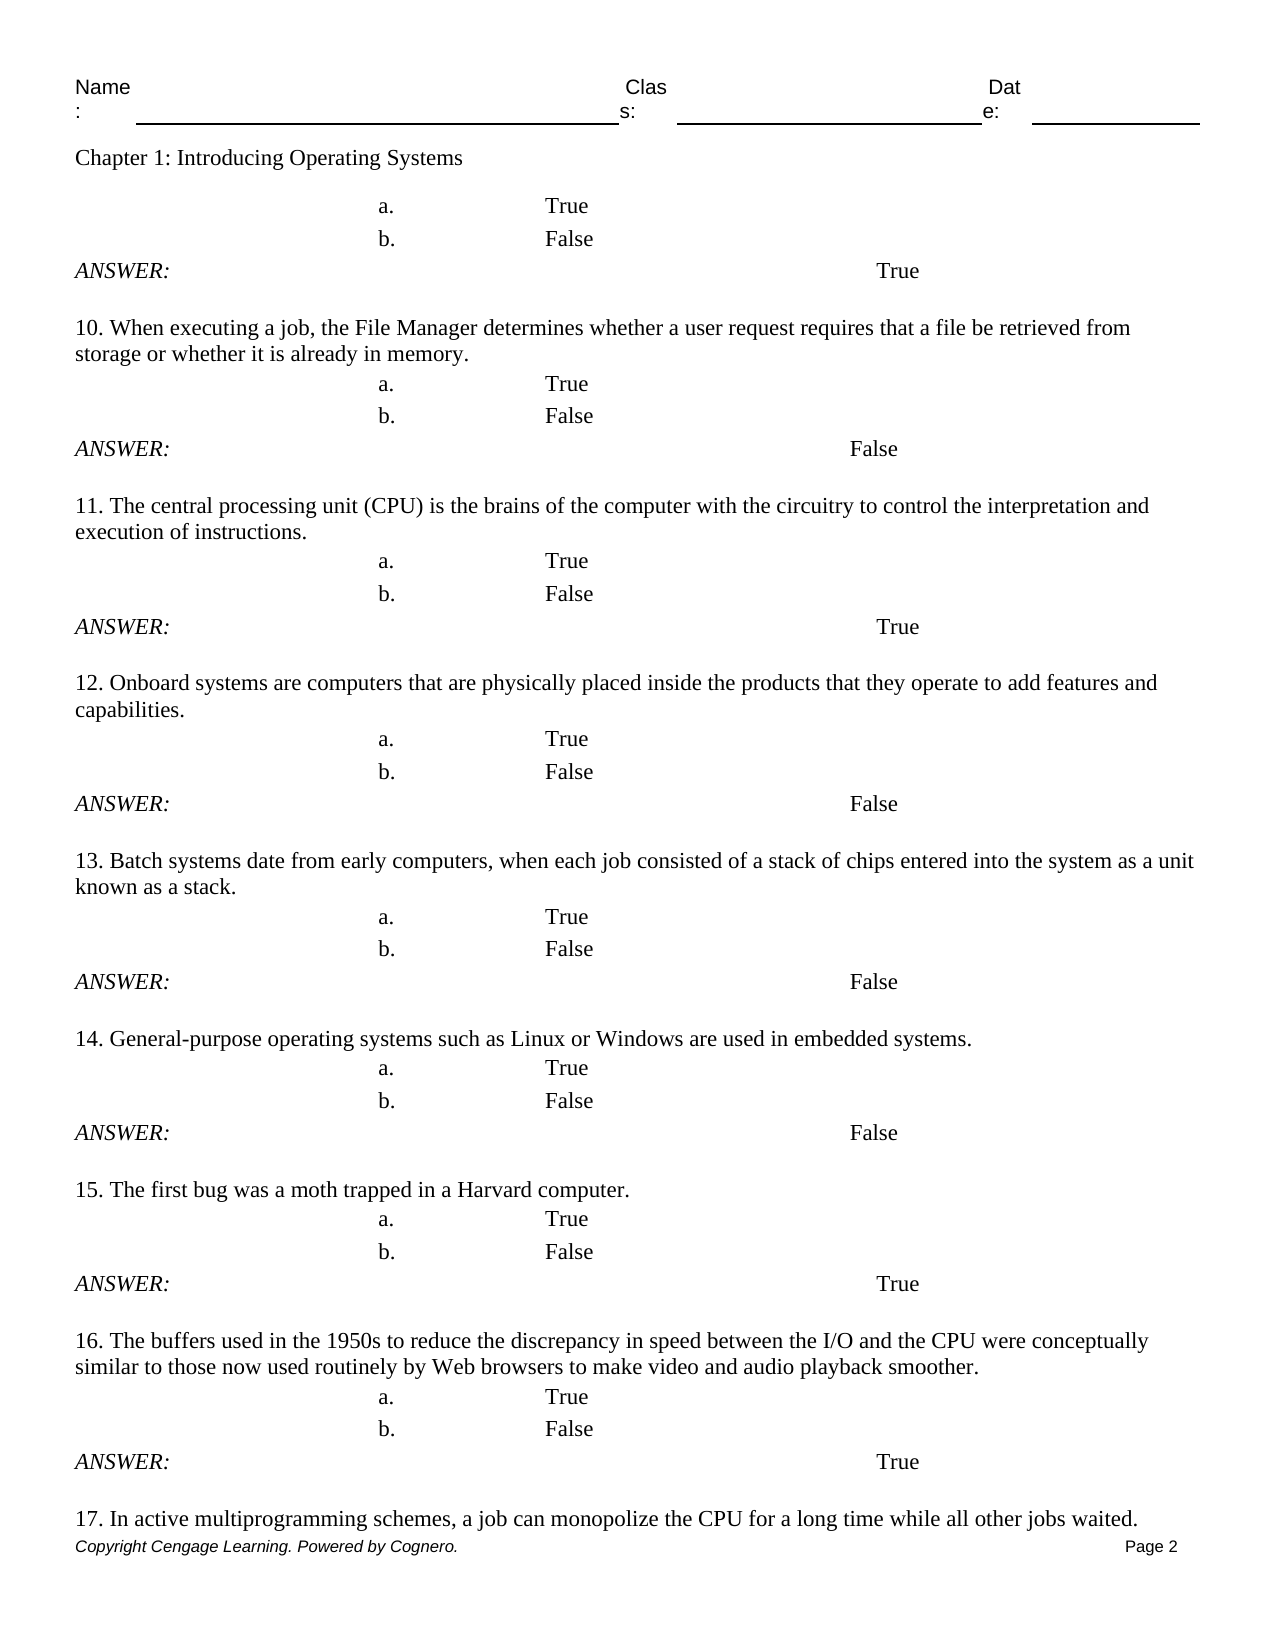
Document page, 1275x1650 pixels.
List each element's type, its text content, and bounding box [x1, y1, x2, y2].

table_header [75, 1505, 1200, 1531]
table_header 13. Batch systems date from early computers, when each job consisted of a stack of chips entered into the system as a unit known as a stack. [75, 847, 1200, 998]
table_header 14. General-purpose operating systems such as Linux or Windows are used in embedded systems. [75, 1025, 1200, 1149]
table_header 16. The buffers used in the 1950s to reduce the discrepancy in speed between the I/O and the CPU were conceptually similar to those now used routinely by Web browsers to make video and audio playback smoother. [75, 1327, 1200, 1478]
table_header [75, 189, 1200, 287]
table_header 12. Onboard systems are computers that are physically placed inside the products that they operate to add features and capabilities. [75, 669, 1200, 820]
table_header 10. When executing a job, the File Manager determines whether a user request requires that a file be retrieved from storage or whether it is already in memory. [75, 314, 1200, 465]
table_header 11. The central processing unit (CPU) is the brains of the computer with the circuitry to control the interpretation and execution of instructions. [75, 492, 1200, 642]
table_header 15. The first bug was a moth trapped in a Harvard computer. [75, 1176, 1200, 1300]
